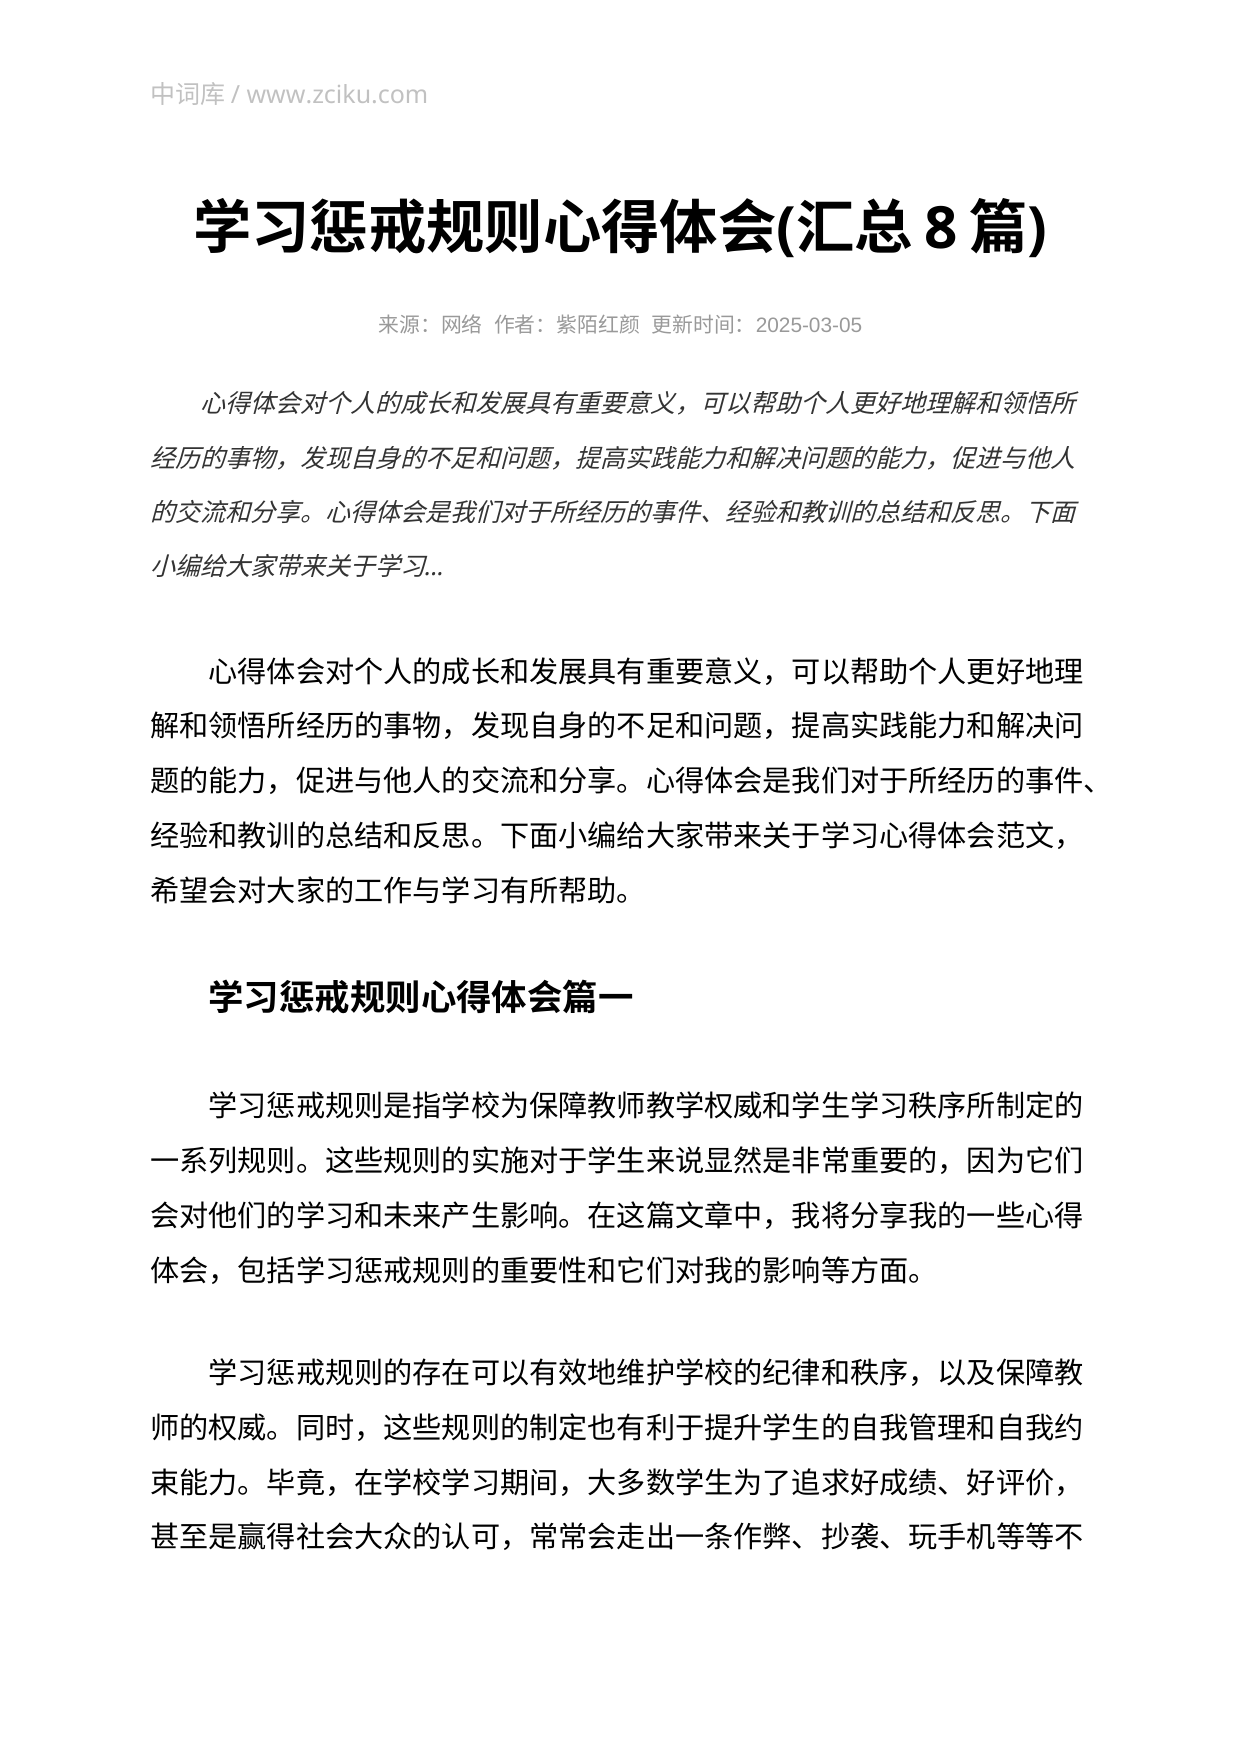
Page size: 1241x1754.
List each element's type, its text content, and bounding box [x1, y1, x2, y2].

text 心得体会对个人的成长和发展具有重要意义，可以帮助个人更好地理解和领悟所经历的事物，发现自身的不足和问题，提高实践能力和解决问题的能力，促进与他人的交流和分享。心得体会是我们对于所经历的事件、经验和教训的总结和反思。下面小编给大家带来关于学习... [150, 384, 1090, 583]
text 来源：网络 作者：紫陌红颜 更新时间：2025-03-05 [150, 313, 1090, 337]
text 心得体会对个人的成长和发展具有重要意义，可以帮助个人更好地理解和领悟所经历的事物，发现自身的不足和问题，提高实践能力和解决问题的能力，促进与他人的交流和分享。心得体会是我们对于所经历的事件、经验和教训的总结和反思。下面小编给大家带来关于学习心得体会范文，希望会对大家的工作与学习有所帮助。 [150, 648, 1090, 910]
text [150, 1349, 1090, 1556]
text 学习惩戒规则心得体会篇一 [150, 969, 1090, 1021]
subtitle 学习惩戒规则心得体会(汇总8篇) [150, 181, 1090, 266]
text 学习惩戒规则是指学校为保障教师教学权威和学生学习秩序所制定的一系列规则。这些规则的实施对于学生来说显然是非常重要的，因为它们会对他们的学习和未来产生影响。在这篇文章中，我将分享我的一些心得体会，包括学习惩戒规则的重要性和它们对我的影响等方面。 [150, 1083, 1090, 1290]
